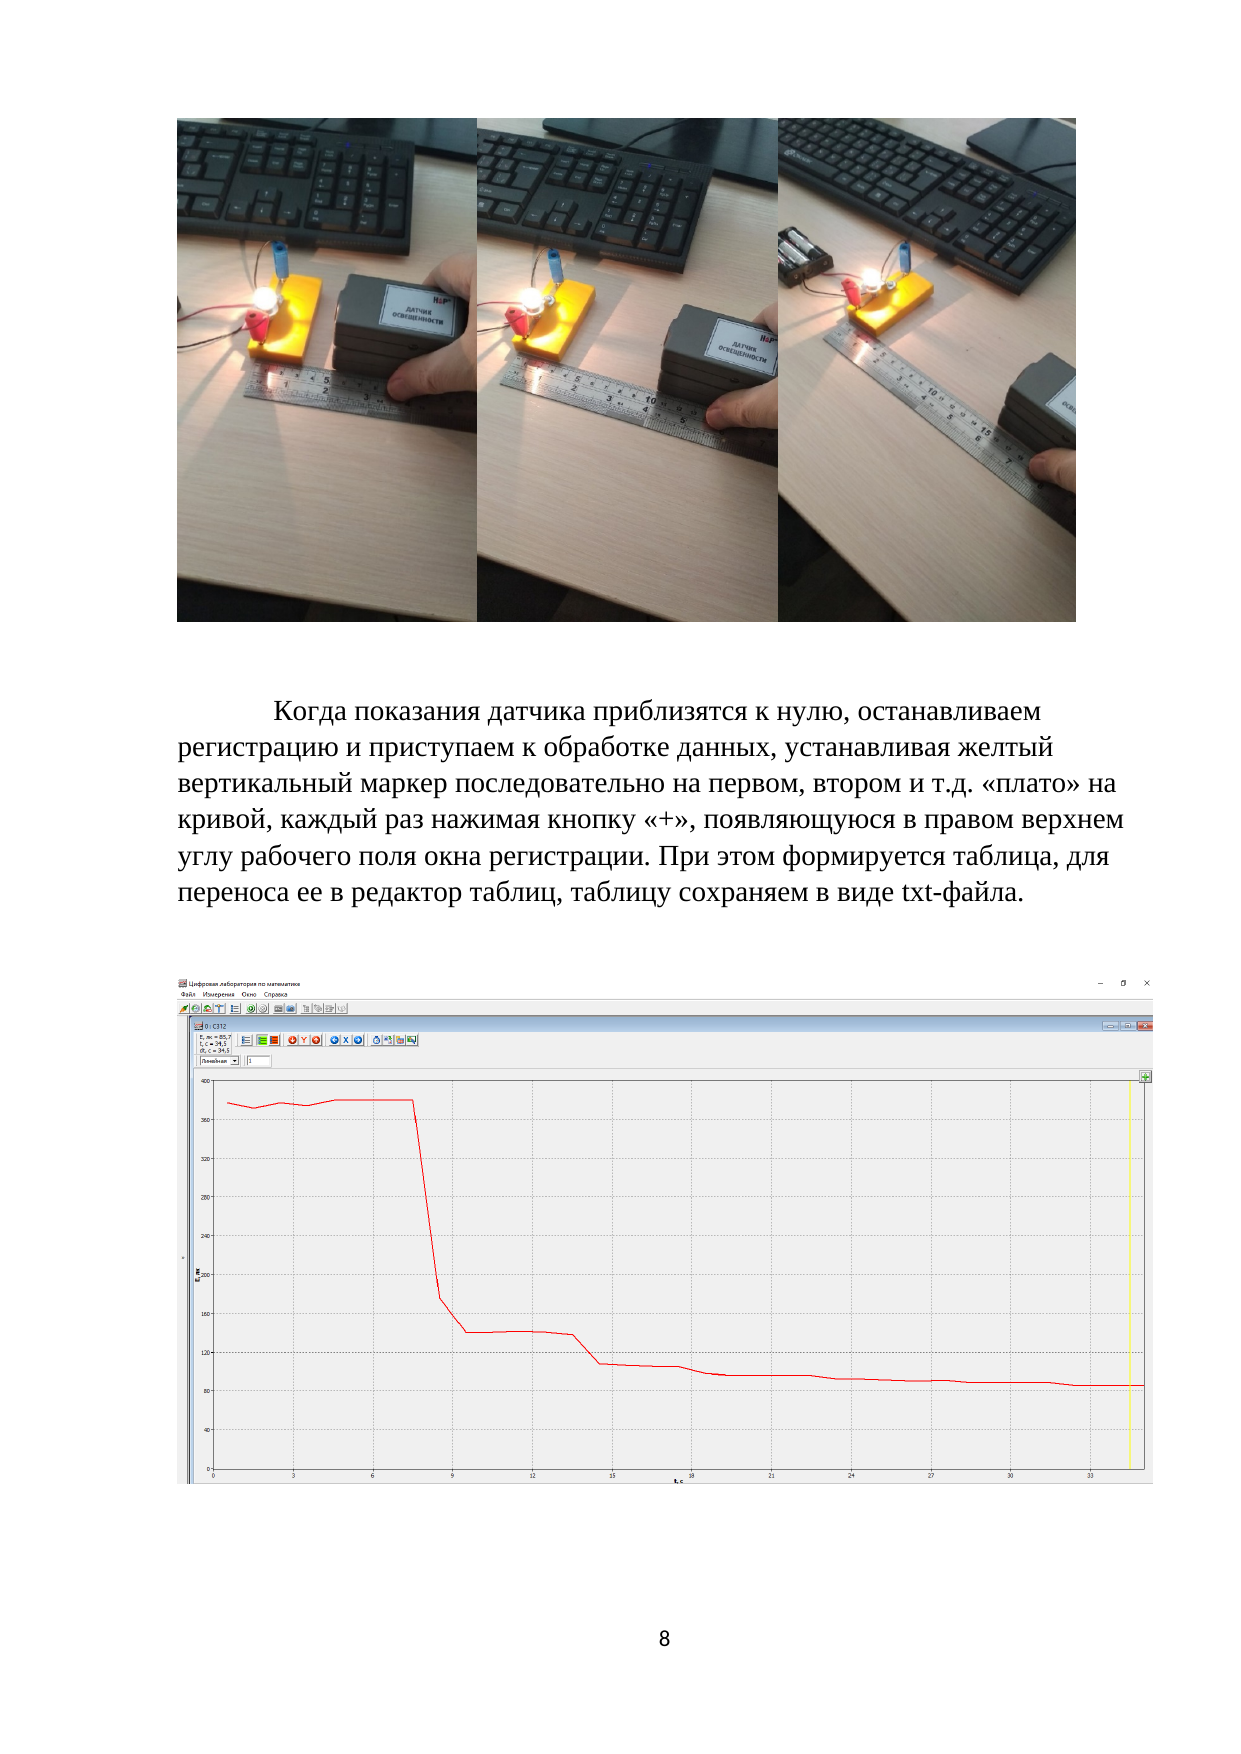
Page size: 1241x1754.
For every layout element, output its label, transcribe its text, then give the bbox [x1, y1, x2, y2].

picture [177, 979, 1153, 1484]
text Когда показания датчика приблизятся к нулю, останавливаем регистрацию и приступаем к обработке данных, устанавливая желтый вертикальный маркер последовательно на первом, втором и т.д. «плато» на кривой, каждый раз нажимая кнопку «+», появляющуюся в правом верхнем углу рабочего поля окна регистрации. При этом формируется таблица, для переноса ее в редактор таблиц, таблицу сохраняем в виде txt-файла. [177, 693, 1152, 907]
picture [177, 118, 1076, 622]
